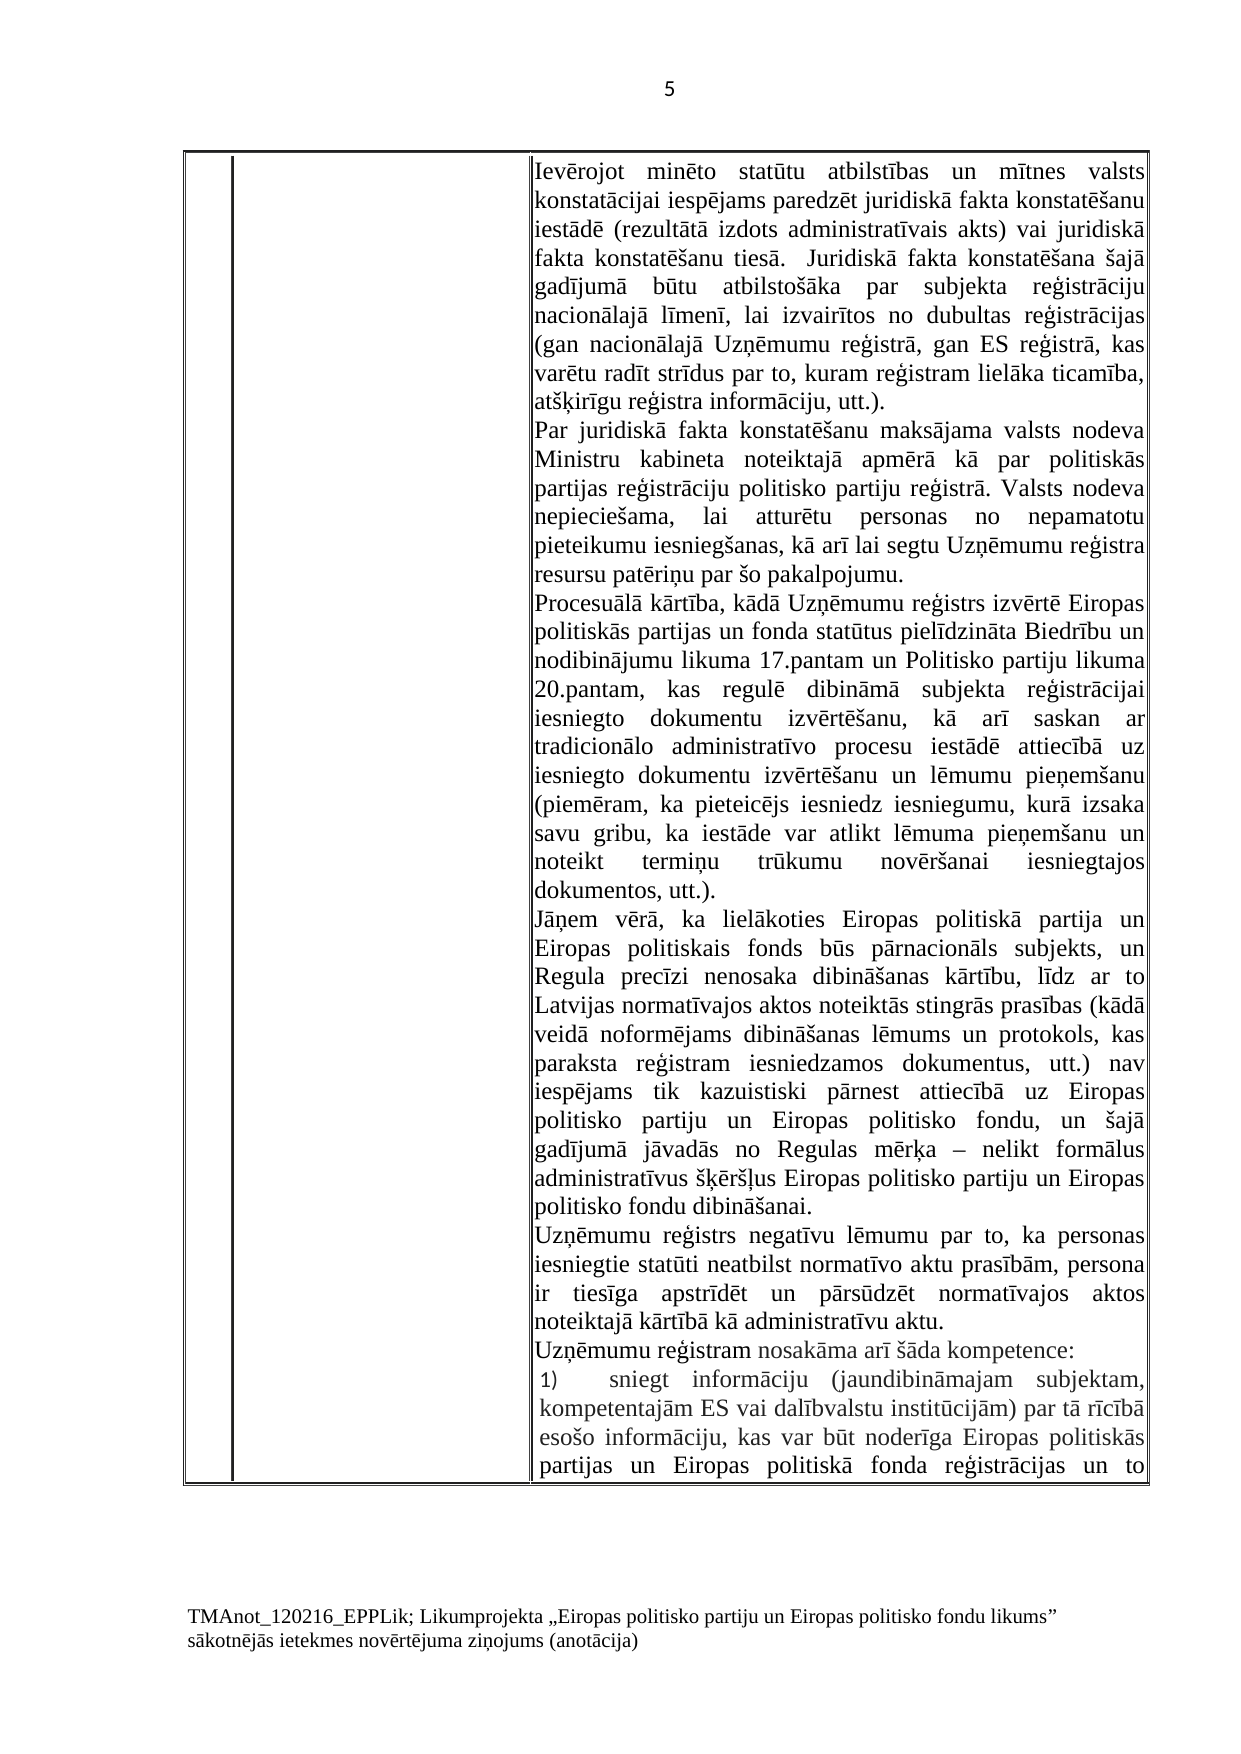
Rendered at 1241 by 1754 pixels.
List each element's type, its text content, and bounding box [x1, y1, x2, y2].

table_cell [232, 152, 531, 1482]
table_cell 2. [186, 153, 232, 1482]
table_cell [531, 153, 1147, 1482]
